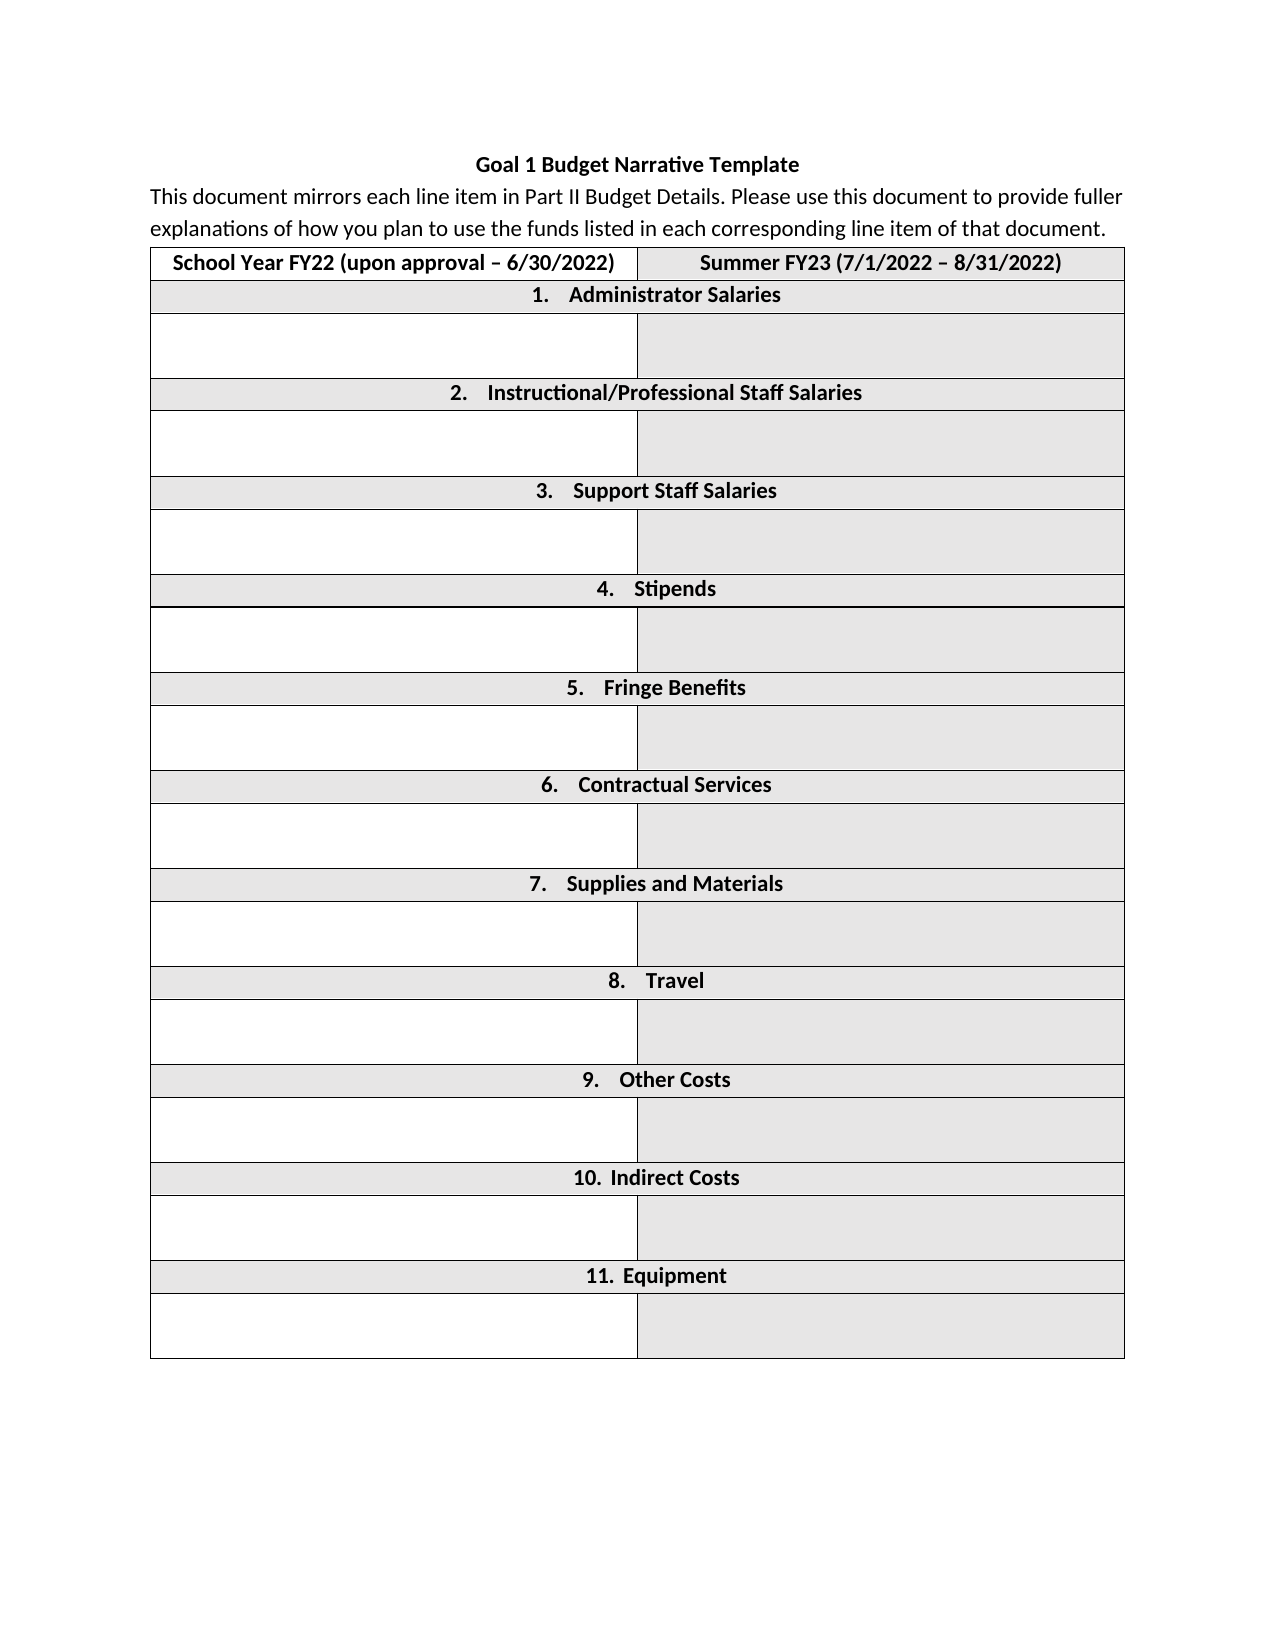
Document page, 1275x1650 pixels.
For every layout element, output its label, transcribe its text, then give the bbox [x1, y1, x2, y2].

table_cell [151, 1098, 637, 1162]
table_cell [638, 1196, 1124, 1260]
table_cell [638, 314, 1124, 377]
table_cell [638, 902, 1124, 966]
table_cell [151, 510, 637, 573]
table_cell [638, 608, 1124, 672]
text Goal 1 Budget Narrative Template [150, 150, 1125, 178]
table_cell Supplies and Materials [151, 869, 1124, 901]
table_cell Instructional/Professional Staff Salaries [151, 379, 1124, 410]
table_cell Travel [151, 967, 1124, 998]
table_cell [151, 706, 637, 769]
table_cell [151, 314, 637, 377]
table_cell [638, 804, 1124, 868]
table_cell Indirect Costs [151, 1163, 1124, 1194]
table_cell [151, 1000, 637, 1064]
table_cell [638, 1294, 1124, 1358]
table_cell [151, 411, 637, 476]
table_cell [151, 1196, 637, 1260]
table_cell [151, 1294, 637, 1358]
table_cell [151, 902, 637, 966]
table_cell [638, 510, 1124, 573]
table_cell Fringe Benefits [151, 673, 1124, 704]
table_header School Year FY22 (upon approval – 6/30/2022) [151, 248, 637, 279]
table_cell [638, 1098, 1124, 1162]
text This document mirrors each line item in Part II Budget Details. Please use this document to provide fuller explanations of how you plan to use the funds listed in each corresponding line item of that document. [150, 182, 1125, 242]
table_cell [638, 411, 1124, 476]
table_cell Other Costs [151, 1065, 1124, 1097]
table_cell [638, 706, 1124, 769]
table_cell Support Staff Salaries [151, 477, 1124, 508]
table_cell Administrator Salaries [151, 281, 1124, 312]
table_cell Contractual Services [151, 771, 1124, 802]
table_cell [151, 804, 637, 868]
table_cell Equipment [151, 1261, 1124, 1293]
table_cell [638, 1000, 1124, 1064]
table_cell [151, 608, 637, 672]
table_header Summer FY23 (7/1/2022 – 8/31/2022) [638, 248, 1124, 279]
table_cell Stipends [151, 575, 1124, 606]
